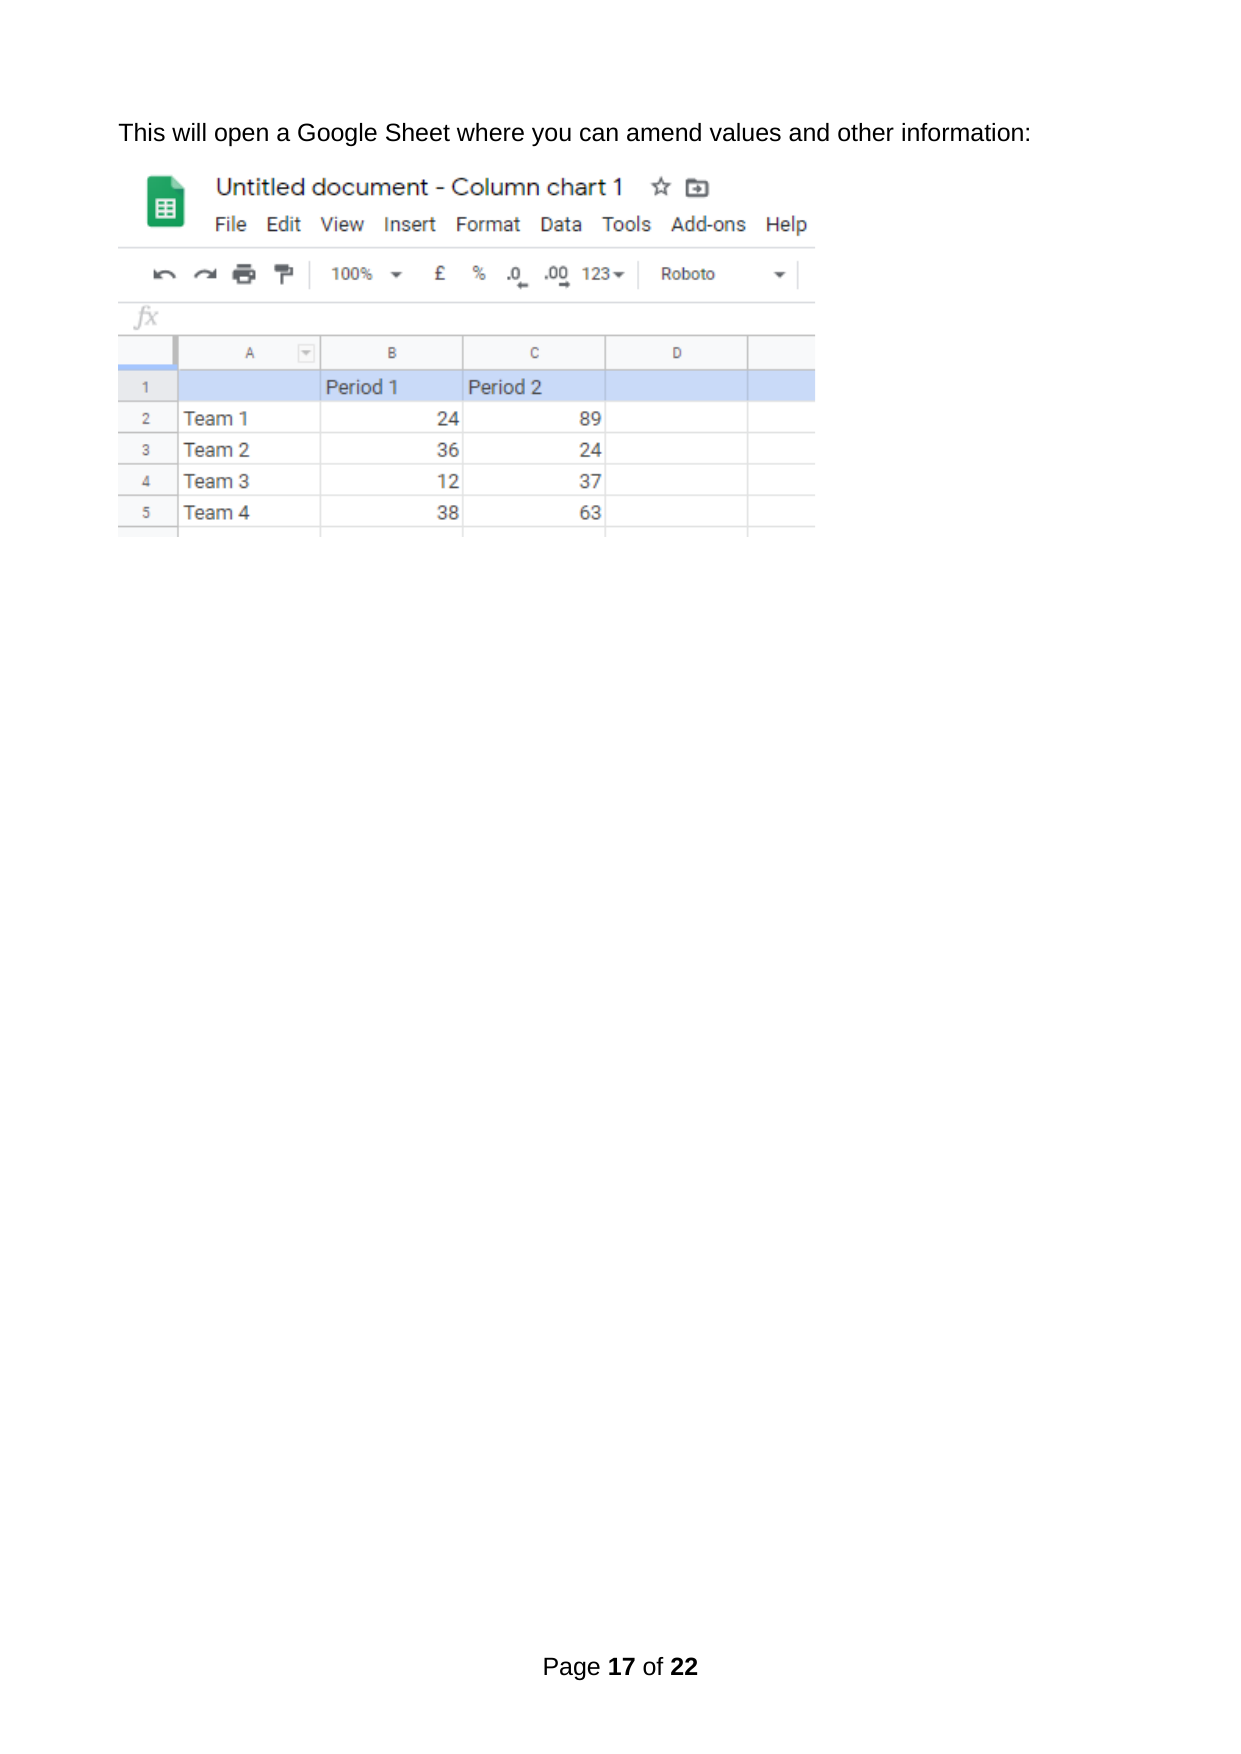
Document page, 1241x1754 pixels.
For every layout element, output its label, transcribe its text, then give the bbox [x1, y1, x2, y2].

picture [118, 161, 815, 537]
